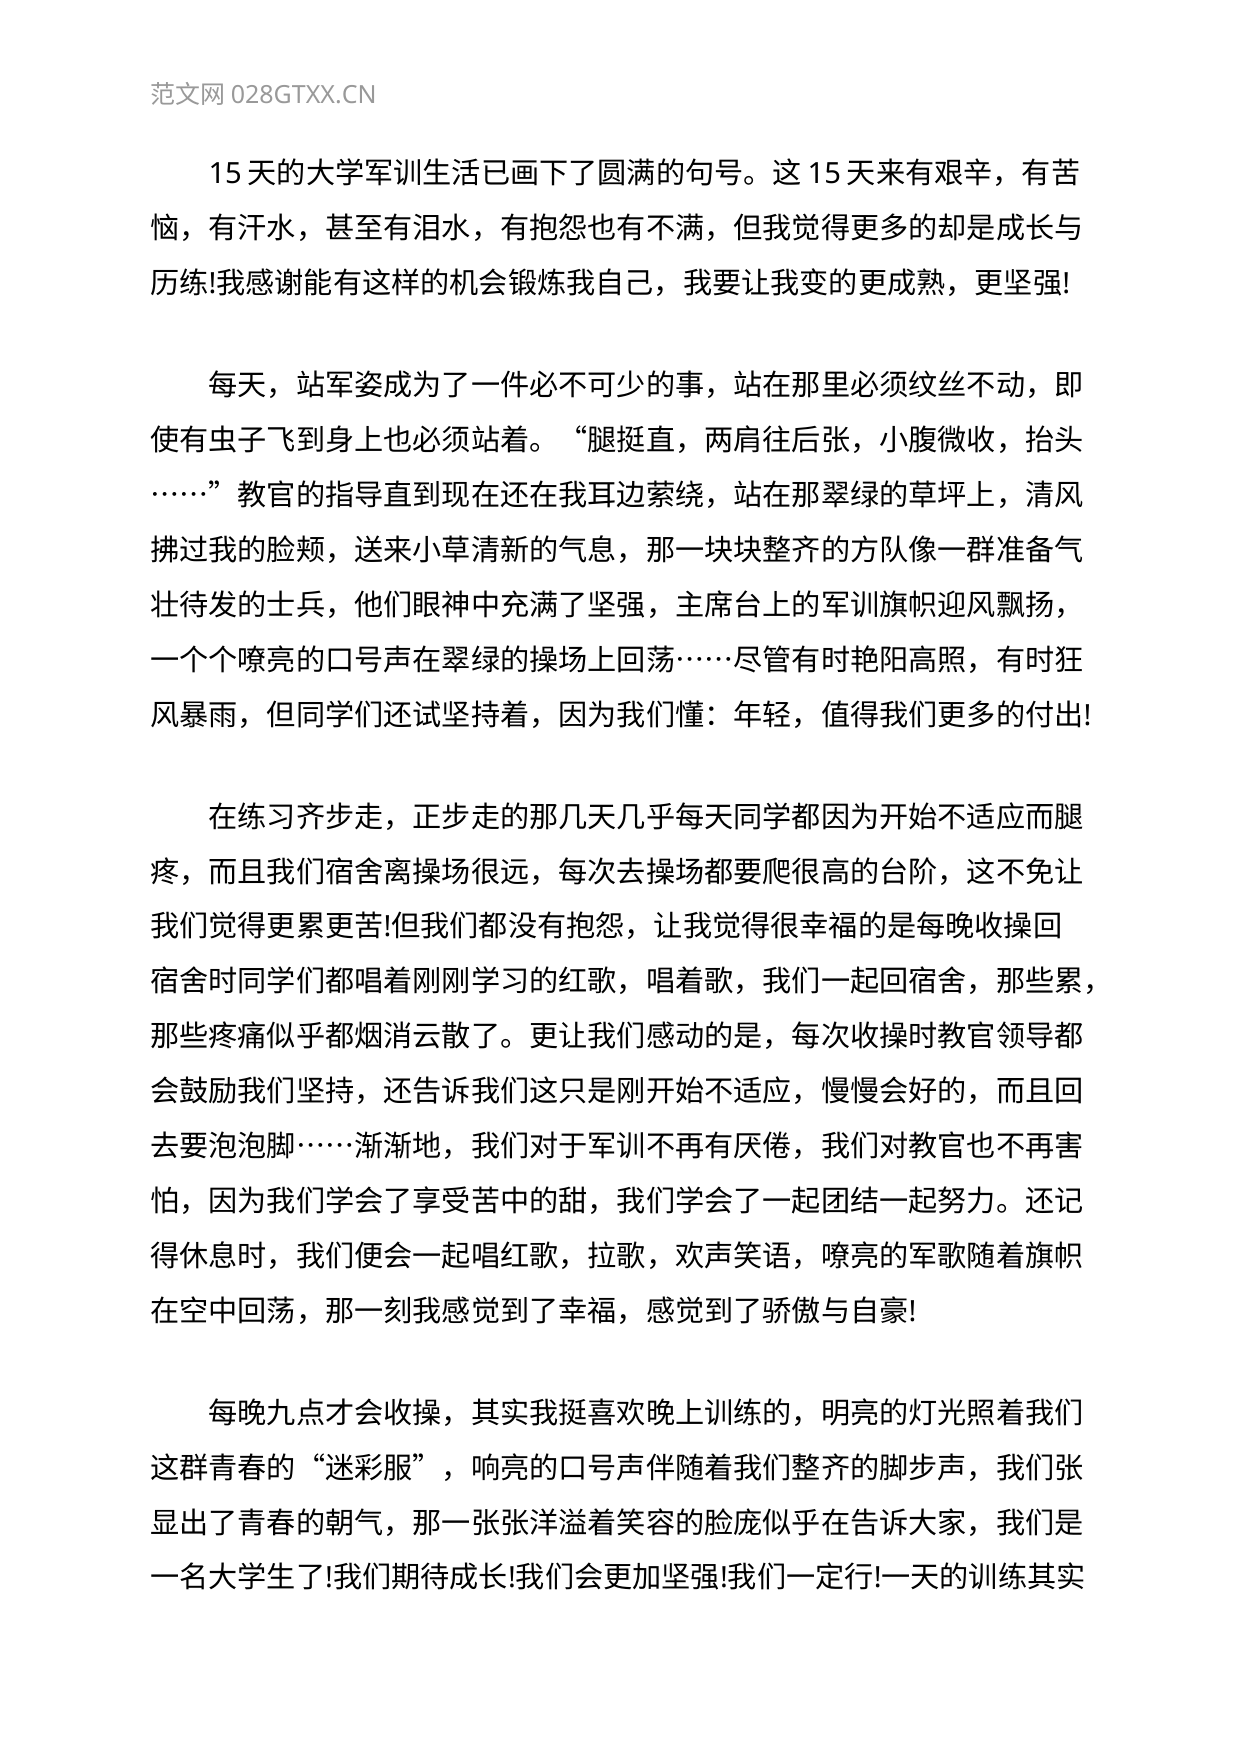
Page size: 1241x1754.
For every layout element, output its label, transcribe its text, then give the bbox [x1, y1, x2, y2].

text 在练习齐步走，正步走的那几天几乎每天同学都因为开始不适应而腿疼，而且我们宿舍离操场很远，每次去操场都要爬很高的台阶，这不免让我们觉得更累更苦!但我们都没有抱怨，让我觉得很幸福的是每晚收操回宿舍时同学们都唱着刚刚学习的红歌，唱着歌，我们一起回宿舍，那些累，那些疼痛似乎都烟消云散了。更让我们感动的是，每次收操时教官领导都会鼓励我们坚持，还告诉我们这只是刚开始不适应，慢慢会好的，而且回去要泡泡脚……渐渐地，我们对于军训不再有厌倦，我们对教官也不再害怕，因为我们学会了享受苦中的甜，我们学会了一起团结一起努力。还记得休息时，我们便会一起唱红歌，拉歌，欢声笑语，嘹亮的军歌随着旗帜在空中回荡，那一刻我感觉到了幸福，感觉到了骄傲与自豪! [150, 793, 1090, 1330]
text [150, 1389, 1090, 1596]
text 15天的大学军训生活已画下了圆满的句号。这15天来有艰辛，有苦恼，有汗水，甚至有泪水，有抱怨也有不满，但我觉得更多的却是成长与历练!我感谢能有这样的机会锻炼我自己，我要让我变的更成熟，更坚强! [150, 150, 1090, 302]
text 每天，站军姿成为了一件必不可少的事，站在那里必须纹丝不动，即使有虫子飞到身上也必须站着。“腿挺直，两肩往后张，小腹微收，抬头……”教官的指导直到现在还在我耳边萦绕，站在那翠绿的草坪上，清风拂过我的脸颊，送来小草清新的气息，那一块块整齐的方队像一群准备气壮待发的士兵，他们眼神中充满了坚强，主席台上的军训旗帜迎风飘扬，一个个嘹亮的口号声在翠绿的操场上回荡……尽管有时艳阳高照，有时狂风暴雨，但同学们还试坚持着，因为我们懂：年轻，值得我们更多的付出! [150, 362, 1090, 734]
